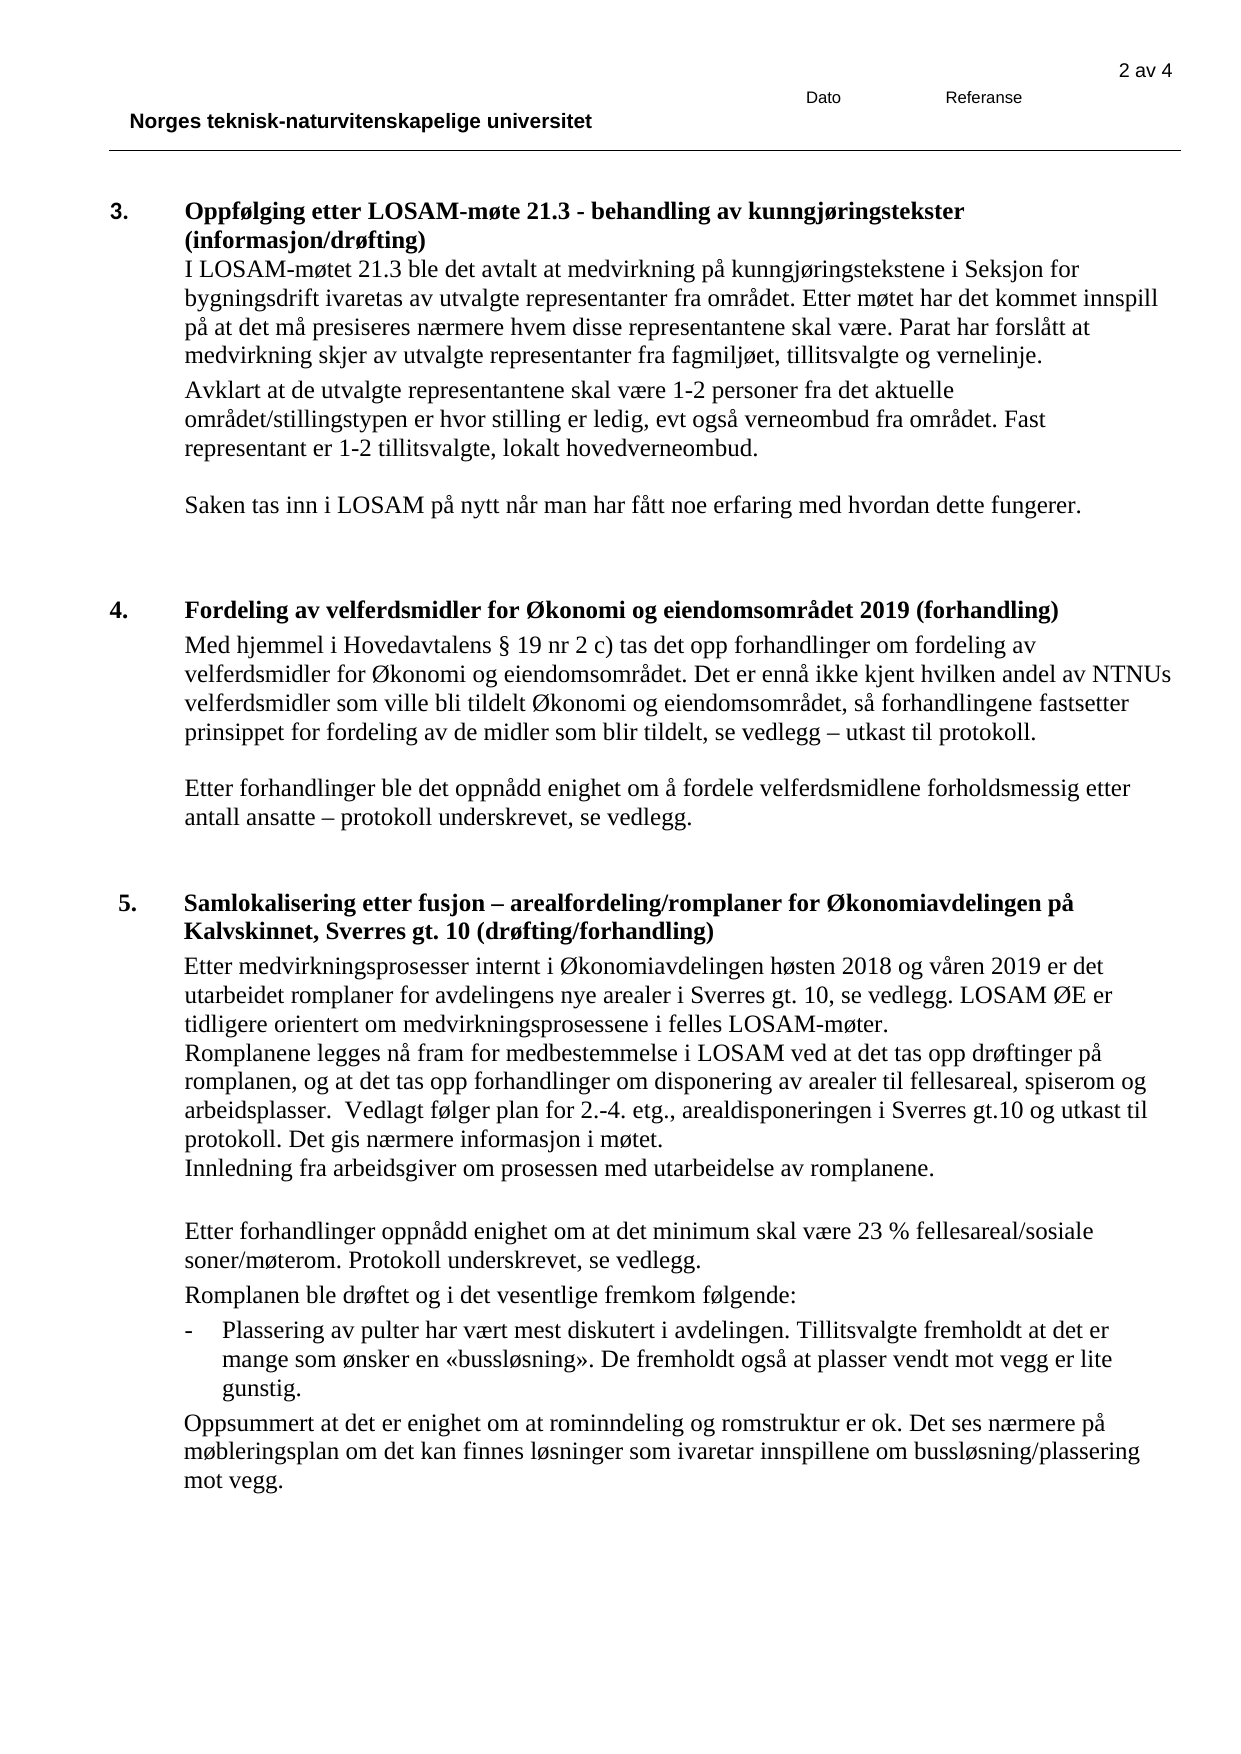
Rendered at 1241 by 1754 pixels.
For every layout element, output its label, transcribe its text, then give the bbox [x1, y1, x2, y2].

text Romplanen ble drøftet og i det vesentlige fremkom følgende: [184, 1280, 1172, 1309]
text 4. Fordeling av velferdsmidler for Økonomi og eiendomsområdet 2019 (forhandling) [109, 595, 1172, 624]
text Innledning fra arbeidsgiver om prosessen med utarbeidelse av romplanene. [184, 1153, 1172, 1210]
text Oppsummert at det er enighet om at rominndeling og romstruktur er ok. Det ses nærmere på møbleringsplan om det kan finnes løsninger som ivaretar innspillene om bussløsning/plassering mot vegg. [184, 1408, 1172, 1494]
text Etter medvirkningsprosesser internt i Økonomiavdelingen høsten 2018 og våren 2019 er det utarbeidet romplaner for avdelingens nye arealer i Sverres gt. 10, se vedlegg. LOSAM ØE er tidligere orientert om medvirkningsprosessene i felles LOSAM-møter. Romplanene legges nå fram for medbestemmelse i LOSAM ved at det tas opp drøftinger på romplanen, og at det tas opp forhandlinger om disponering av arealer til fellesareal, spiserom og arbeidsplasser. Vedlagt følger plan for 2.-4. etg., arealdisponeringen i Sverres gt.10 og utkast til protokoll. Det gis nærmere informasjon i møtet. [184, 951, 1181, 1153]
text Etter forhandlinger ble det oppnådd enighet om å fordele velferdsmidlene forholdsmessig etter antall ansatte – protokoll underskrevet, se vedlegg. [109, 773, 1181, 888]
text Avklart at de utvalgte representantene skal være 1-2 personer fra det aktuelle området/stillingstypen er hvor stilling er ledig, evt også verneombud fra området. Fast representant er 1-2 tillitsvalgte, lokalt hovedverneombud. Saken tas inn i LOSAM på nytt når man har fått noe erfaring med hvordan dette fungerer. [184, 375, 1172, 519]
text I LOSAM-møtet 21.3 ble det avtalt at medvirkning på kunngjøringstekstene i Seksjon for bygningsdrift ivaretas av utvalgte representanter fra området. Etter møtet har det kommet innspill på at det må presiseres nærmere hvem disse representantene skal være. Parat har forslått at medvirkning skjer av utvalgte representanter fra fagmiljøet, tillitsvalgte og vernelinje. [184, 254, 1172, 369]
text Etter forhandlinger oppnådd enighet om at det minimum skal være 23 % fellesareal/sosiale soner/møterom. Protokoll underskrevet, se vedlegg. [184, 1216, 1172, 1274]
list Plassering av pulter har vært mest diskutert i avdelingen. Tillitsvalgte fremholdt at det er mange som ønsker en «bussløsning». De fremholdt også at plasser vendt mot vegg er lite gunstig. [184, 1315, 1172, 1401]
text 5. Samlokalisering etter fusjon – arealfordeling/romplaner for Økonomiavdelingen på Kalvskinnet, Sverres gt. 10 (drøfting/forhandling) [118, 888, 1172, 945]
text 3. Oppfølging etter LOSAM-møte 21.3 - behandling av kunngjøringstekster (informasjon/drøfting) [109, 195, 1181, 254]
text Med hjemmel i Hovedavtalens § 19 nr 2 c) tas det opp forhandlinger om fordeling av velferdsmidler for Økonomi og eiendomsområdet. Det er ennå ikke kjent hvilken andel av NTNUs velferdsmidler som ville bli tildelt Økonomi og eiendomsområdet, så forhandlingene fastsetter prinsippet for fordeling av de midler som blir tildelt, se vedlegg – utkast til protokoll. [109, 630, 1181, 745]
